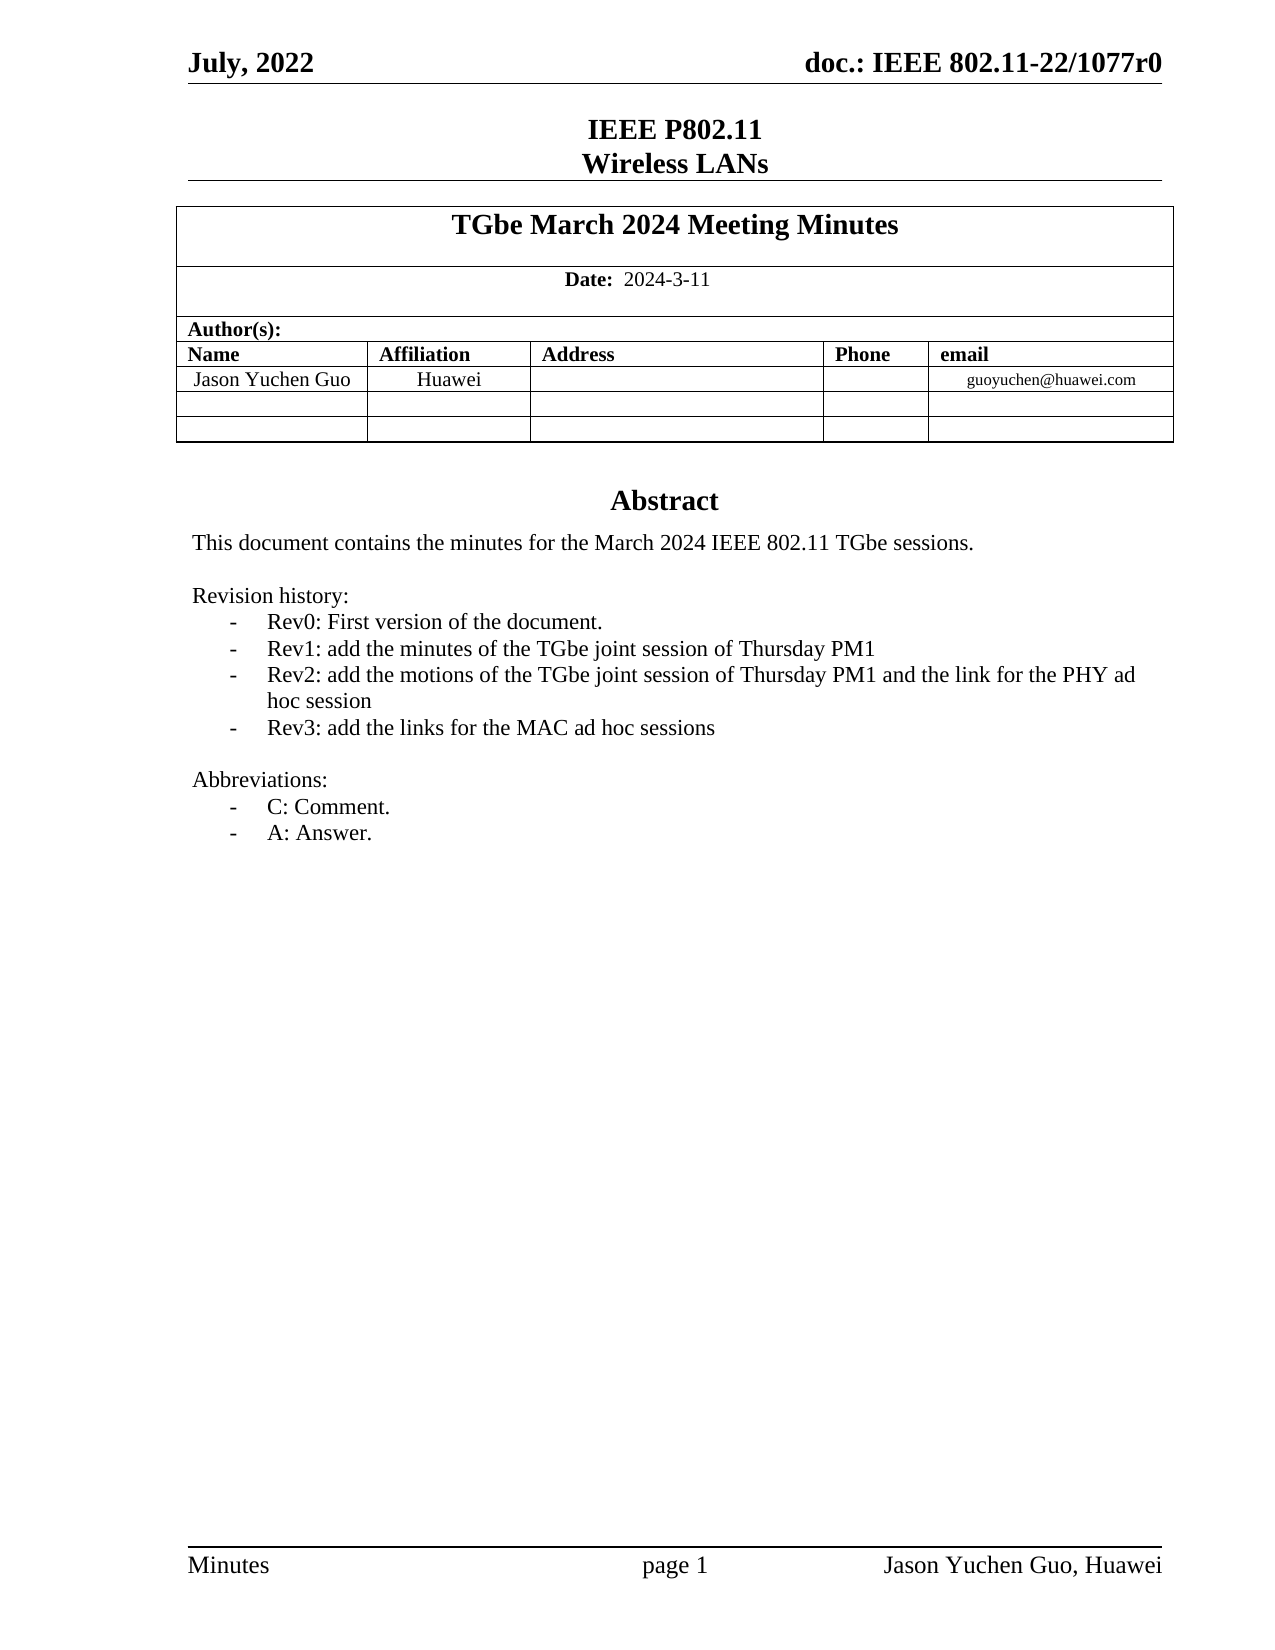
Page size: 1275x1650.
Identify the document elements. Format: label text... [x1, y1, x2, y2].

table_cell Date: 2024-3-11 [177, 267, 1173, 316]
table_cell email [929, 342, 1173, 366]
table_cell Name [177, 342, 367, 366]
table_cell Jason Yuchen Guo [177, 367, 367, 391]
table_cell [531, 392, 823, 416]
table_cell Author(s): [177, 317, 1173, 341]
table_cell Address [531, 342, 823, 366]
table_cell [177, 417, 367, 441]
table_cell [929, 417, 1173, 441]
table_cell [824, 367, 928, 391]
table_cell [929, 392, 1173, 416]
table_cell Affiliation [368, 342, 530, 366]
table_cell [824, 392, 928, 416]
table_cell [177, 392, 367, 416]
table_header TGbe March 2024 Meeting Minutes [177, 207, 1173, 266]
table_cell [368, 417, 530, 441]
table_cell [531, 367, 823, 391]
table_cell Phone [824, 342, 928, 366]
table_cell [368, 392, 530, 416]
table_cell [531, 417, 823, 441]
table_cell [824, 417, 928, 441]
table_cell guoyuchen@huawei.com [929, 367, 1173, 391]
table_cell Huawei [368, 367, 530, 391]
text IEEE P802.11 Wireless LANs [187, 112, 1162, 181]
